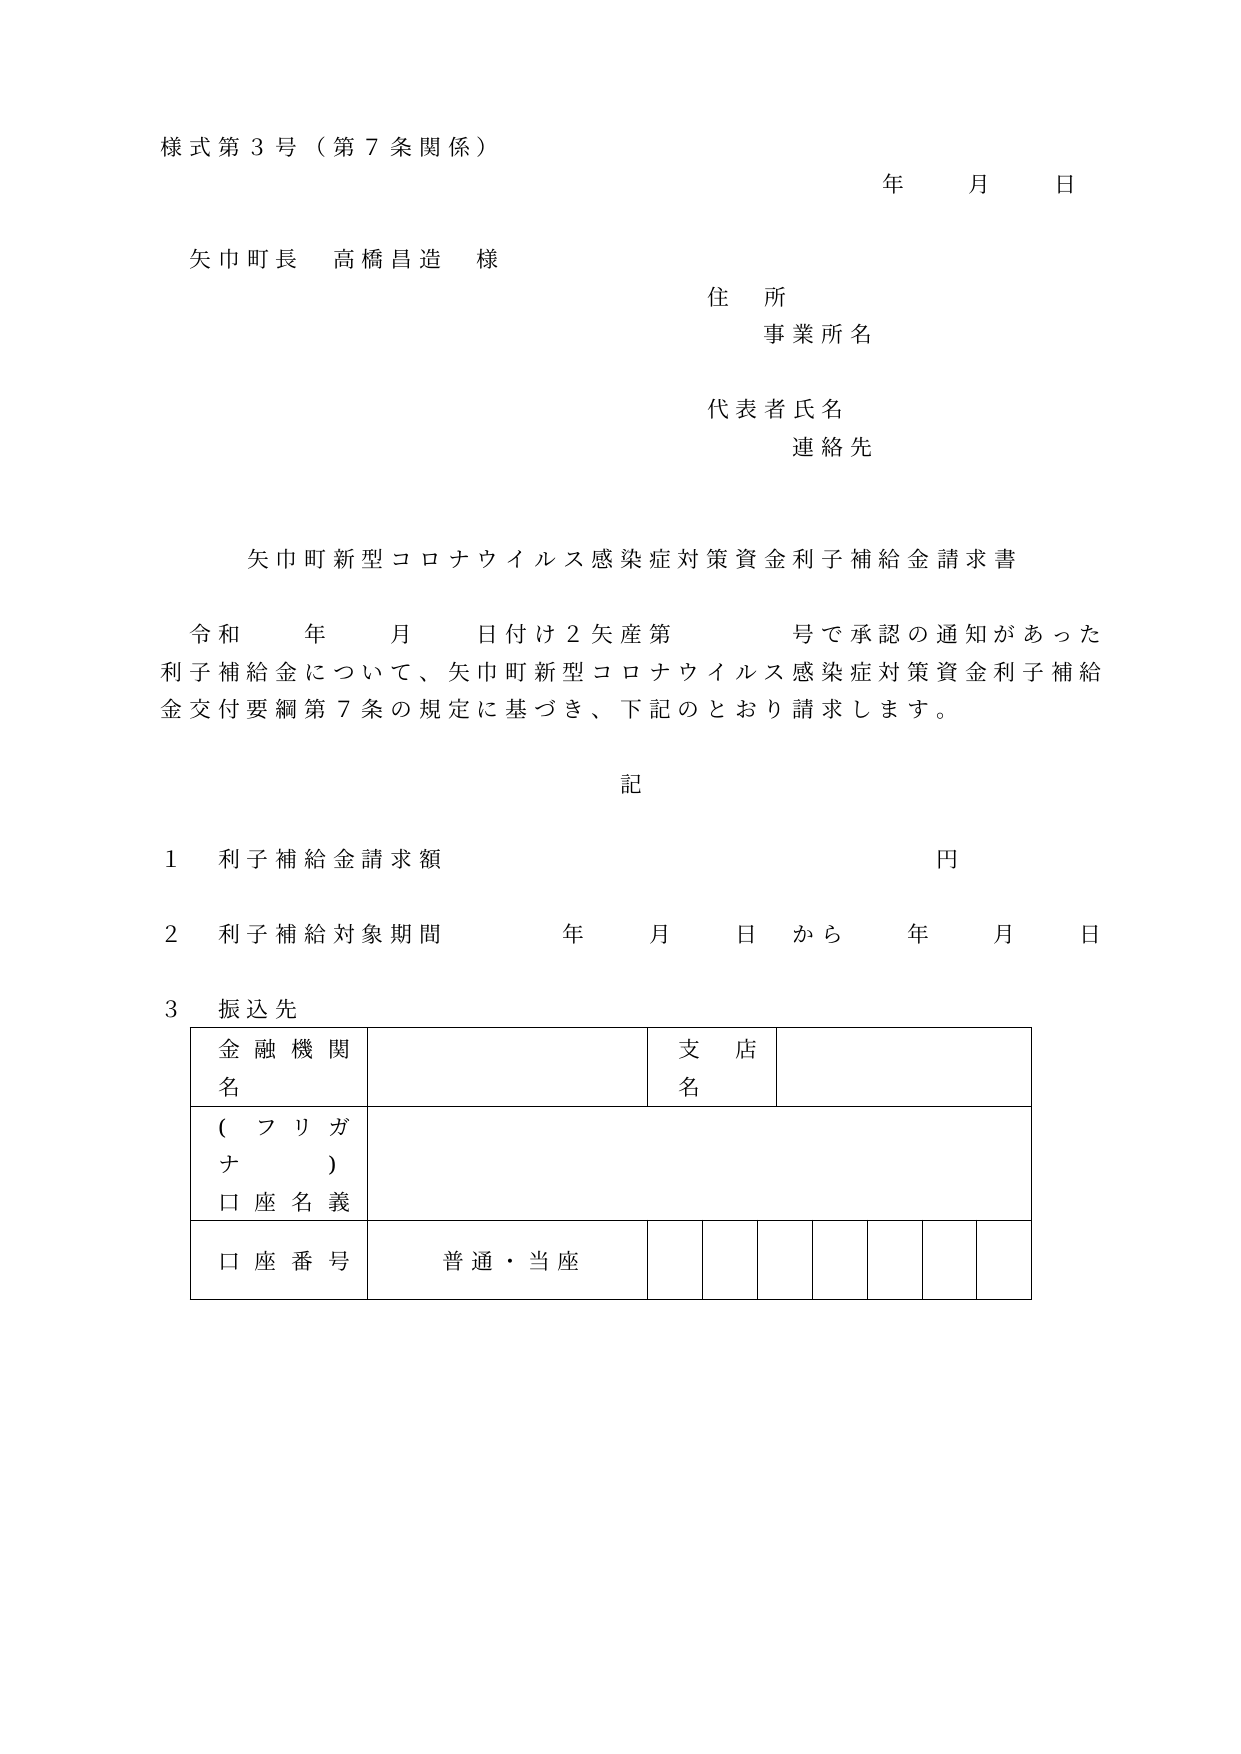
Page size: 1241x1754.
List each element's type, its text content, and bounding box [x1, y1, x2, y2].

table_cell [648, 1221, 702, 1299]
table_cell [923, 1221, 976, 1299]
table_header 金融機関名 [191, 1028, 367, 1106]
table_cell (フリガナ) 口座名義 [191, 1107, 367, 1219]
table_cell 普通・当座 [368, 1221, 647, 1299]
table_cell [868, 1221, 922, 1299]
text 連絡先 [161, 427, 1109, 464]
table_header 支店名 [648, 1028, 776, 1106]
table_cell 口座番号 [191, 1221, 367, 1299]
text 様式第３号（第７条関係） [161, 127, 1109, 164]
table_header [368, 1028, 647, 1106]
table_header [777, 1028, 1031, 1106]
table_cell [758, 1221, 812, 1299]
text 矢巾町新型コロナウイルス感染症対策資金利子補給金請求書 [161, 539, 1109, 577]
text ２ 利子補給対象期間 年 月 日 から 年 月 日 [161, 914, 1109, 952]
table_cell [703, 1221, 757, 1299]
table_cell [813, 1221, 867, 1299]
text 矢巾町長 高橋昌造 様 [161, 239, 1109, 277]
text ３ 振込先 [161, 989, 1109, 1027]
text 令和 年 月 日付け２矢産第 号で承認の通知があった利子補給金について、矢巾町新型コロナウイルス感染症対策資金利子補給金交付要綱第７条の規定に基づき、下記のとおり請求します。 [161, 614, 1109, 727]
subtitle 記 [161, 764, 1109, 802]
text 年 月 日 [161, 164, 1084, 202]
text １ 利子補給金請求額 円 [161, 839, 1109, 877]
table_cell [368, 1107, 1031, 1219]
text 住 所 [161, 277, 1084, 314]
table_cell [977, 1221, 1031, 1299]
text 代表者氏名 [161, 389, 1109, 427]
text 事業所名 [161, 314, 1109, 389]
